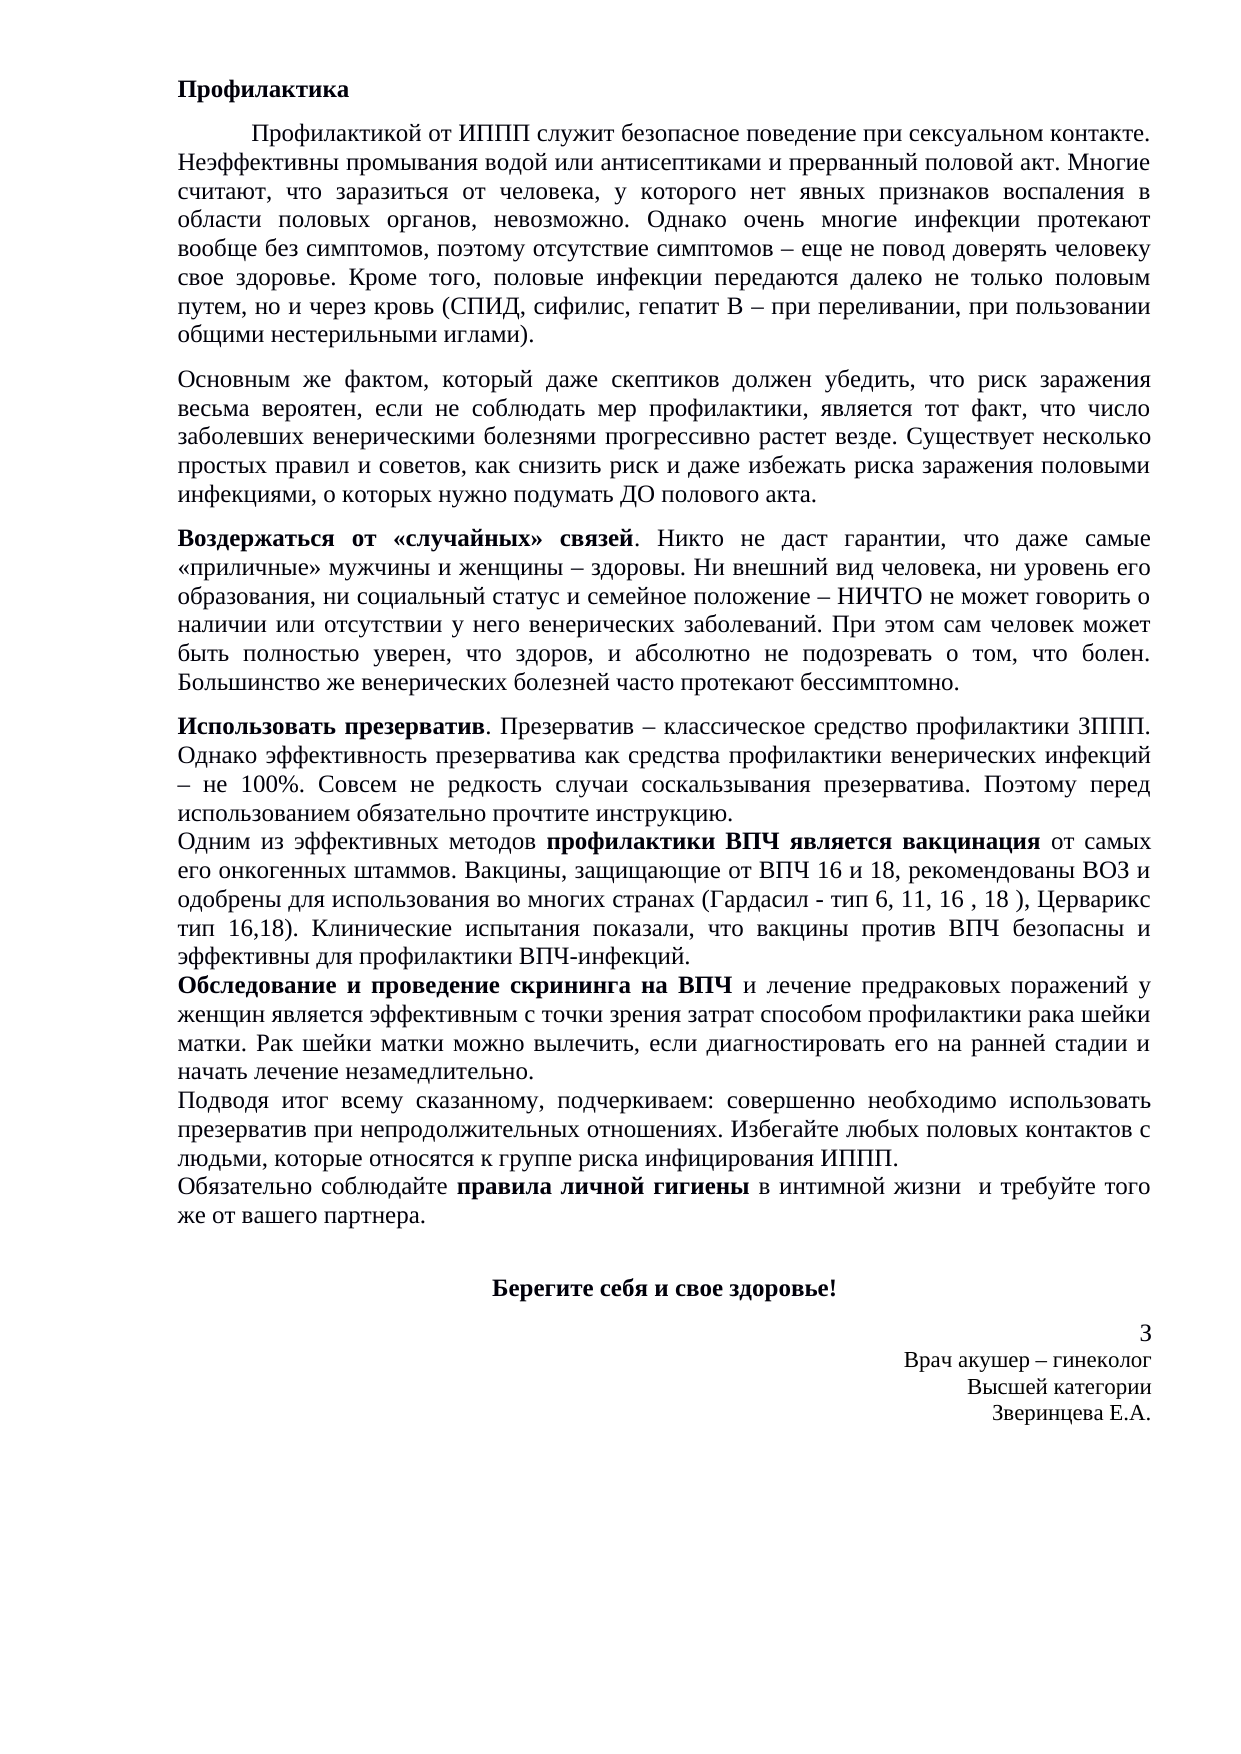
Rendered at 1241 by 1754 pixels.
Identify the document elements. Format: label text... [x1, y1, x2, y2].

text Одним из эффективных методов профилактики ВПЧ является вакцинация от самых его онкогенных штаммов. Вакцины, защищающие от ВПЧ 16 и 18, рекомендованы ВОЗ и одобрены для использования во многих странах (Гардасил - тип 6, 11, 16 , 18 ), Церварикс тип 16,18). Клинические испытания показали, что вакцины против ВПЧ безопасны и эффективны для профилактики ВПЧ-инфекций. [177, 826, 1152, 970]
text Высшей категории [177, 1373, 1152, 1399]
text Подводя итог всему сказанному, подчеркиваем: совершенно необходимо использовать презерватив при непродолжительных отношениях. Избегайте любых половых контактов с людьми, которые относятся к группе риска инфицирования ИППП. [177, 1085, 1152, 1171]
text Воздержаться от «случайных» связей. Никто не даст гарантии, что даже самые «приличные» мужчины и женщины – здоровы. Ни внешний вид человека, ни уровень его образования, ни социальный статус и семейное положение – НИЧТО не может говорить о наличии или отсутствии у него венерических заболеваний. При этом сам человек может быть полностью уверен, что здоров, и абсолютно не подозревать о том, что болен. Большинство же венерических болезней часто протекают бессимптомно. [177, 523, 1152, 696]
text Обследование и проведение скрининга на ВПЧ и лечение предраковых поражений у женщин является эффективным с точки зрения затрат способом профилактики рака шейки матки. Рак шейки матки можно вылечить, если диагностировать его на ранней стадии и начать лечение незамедлительно. [177, 970, 1152, 1085]
text Использовать презерватив. Презерватив – классическое средство профилактики ЗППП. Однако эффективность презерватива как средства профилактики венерических инфекций – не 100%. Совсем не редкость случаи соскальзывания презерватива. Поэтому перед использованием обязательно прочтите инструкцию. [177, 711, 1152, 826]
text Основным же фактом, который даже скептиков должен убедить, что риск заражения весьма вероятен, если не соблюдать мер профилактики, является тот факт, что число заболевших венерическими болезнями прогрессивно растет везде. Существует несколько простых правил и советов, как снизить риск и даже избежать риска заражения половыми инфекциями, о которых нужно подумать ДО полового акта. [177, 364, 1152, 508]
text Берегите себя и свое здоровье! [177, 1273, 1152, 1302]
text З [177, 1318, 1152, 1346]
text Зверинцева Е.А. [177, 1399, 1152, 1426]
text Профилактикой от ИППП служит безопасное поведение при сексуальном контакте. Неэффективны промывания водой или антисептиками и прерванный половой акт. Многие считают, что заразиться от человека, у которого нет явных признаков воспаления в области половых органов, невозможно. Однако очень многие инфекции протекают вообще без симптомов, поэтому отсутствие симптомов – еще не повод доверять человеку свое здоровье. Кроме того, половые инфекции передаются далеко не только половым путем, но и через кровь (СПИД, сифилис, гепатит В – при переливании, при пользовании общими нестерильными иглами). [177, 118, 1152, 348]
text Профилактика [177, 74, 1152, 103]
text Врач акушер – гинеколог [177, 1346, 1152, 1373]
text Обязательно соблюдайте правила личной гигиены в интимной жизни и требуйте того же от вашего партнера. [177, 1171, 1152, 1229]
